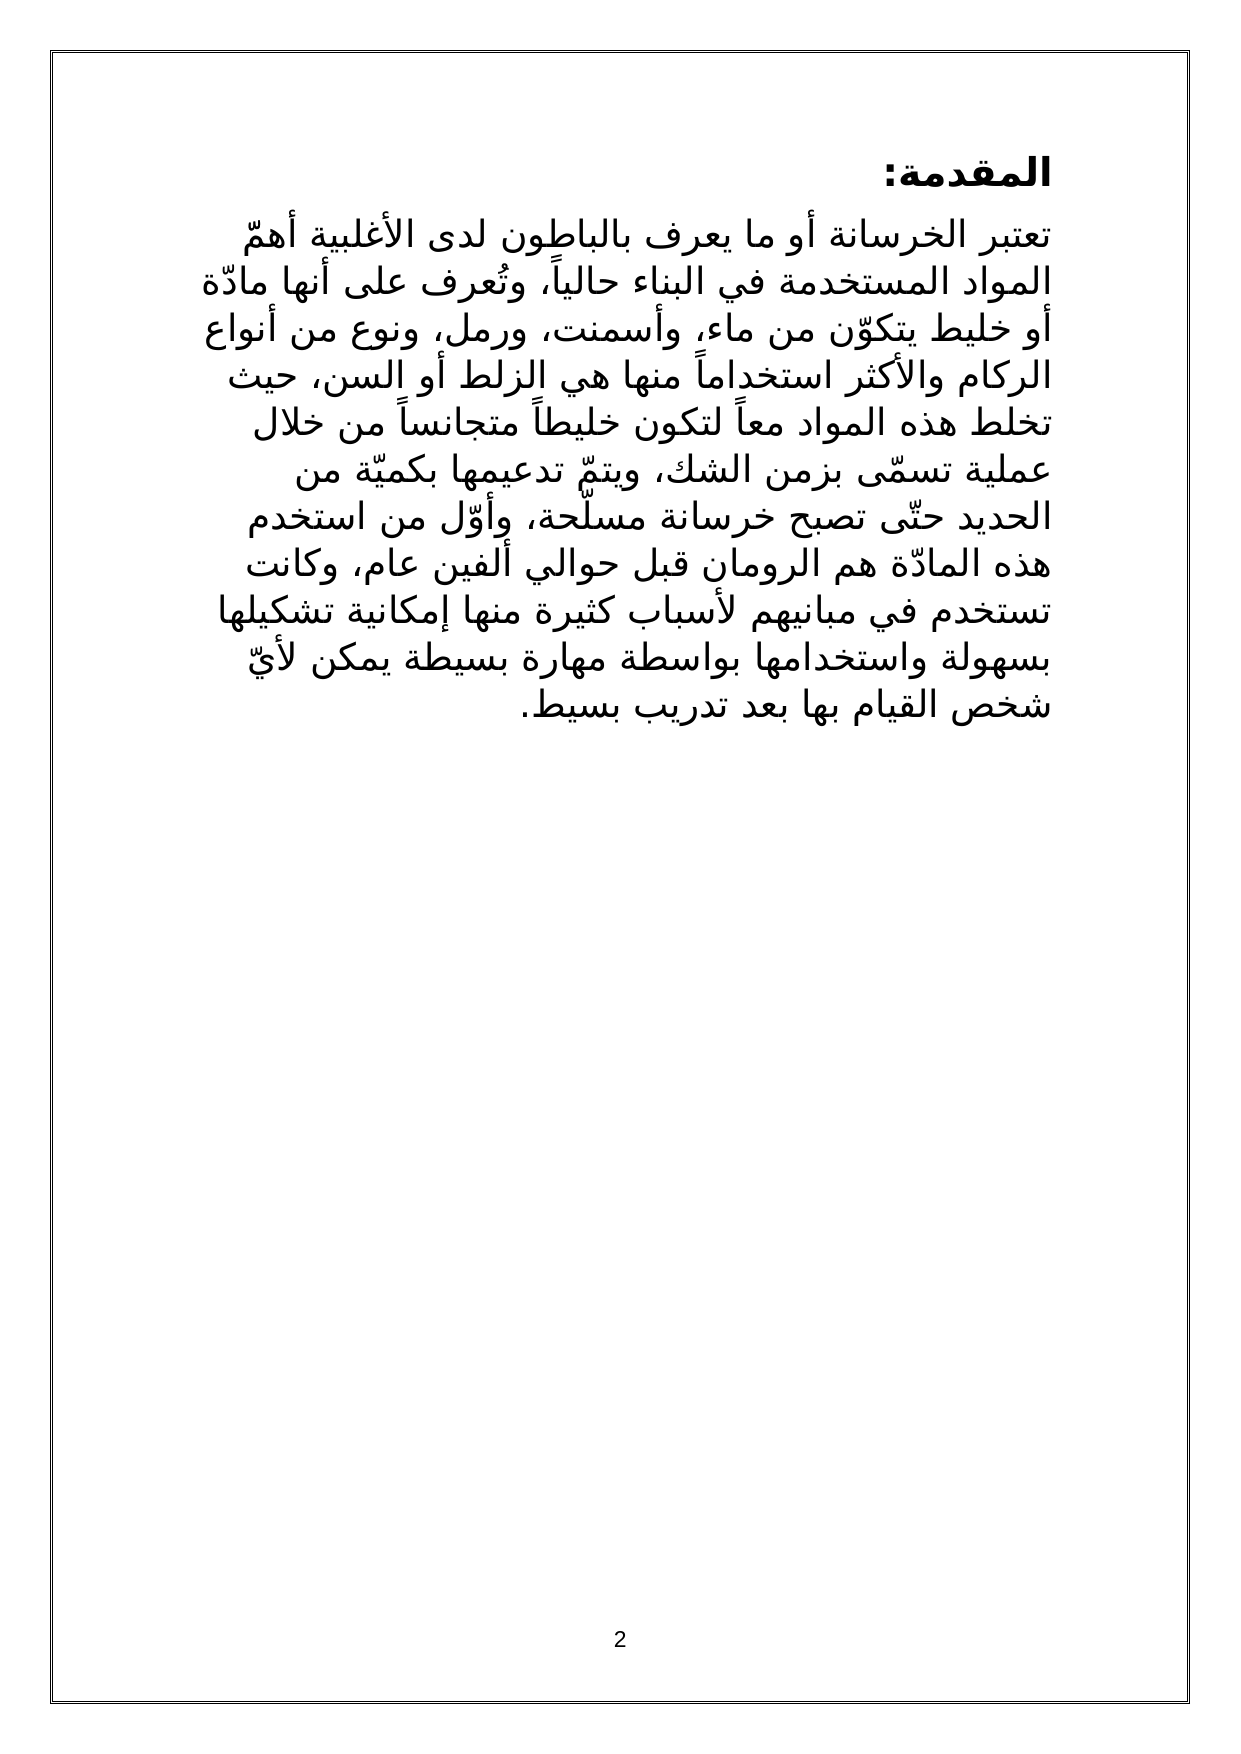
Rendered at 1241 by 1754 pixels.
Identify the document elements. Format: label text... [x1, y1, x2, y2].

subtitle المقدمة: [187, 150, 1053, 196]
text تعتبر الخرسانة أو ما يعرف بالباطون لدى الأغلبية أهمّّ المواد المستخدمة في البناء حالياً، وتُعرف على أنها مادّة أو خليط يتكوّن من ماء، وأسمنت، ورمل، ونوع من أنواع الركام والأكثر استخداماً منها هي الزلط أو السن، حيث تخلط هذه المواد معاً لتكون خليطاً متجانساً من خلال عملية تسمّى بزمن الشك، ويتمّ تدعيمها بكميّة من الحديد حتّى تصبح خرسانة مسلّحة، وأوّل من استخدم هذه المادّة هم الرومان قبل حوالي ألفين عام، وكانت تستخدم في مبانيهم لأسباب كثيرة منها إمكانية تشكيلها بسهولة واستخدامها بواسطة مهارة بسيطة يمكن لأيّ شخص القيام بها بعد تدريب بسيط. [187, 212, 1053, 727]
